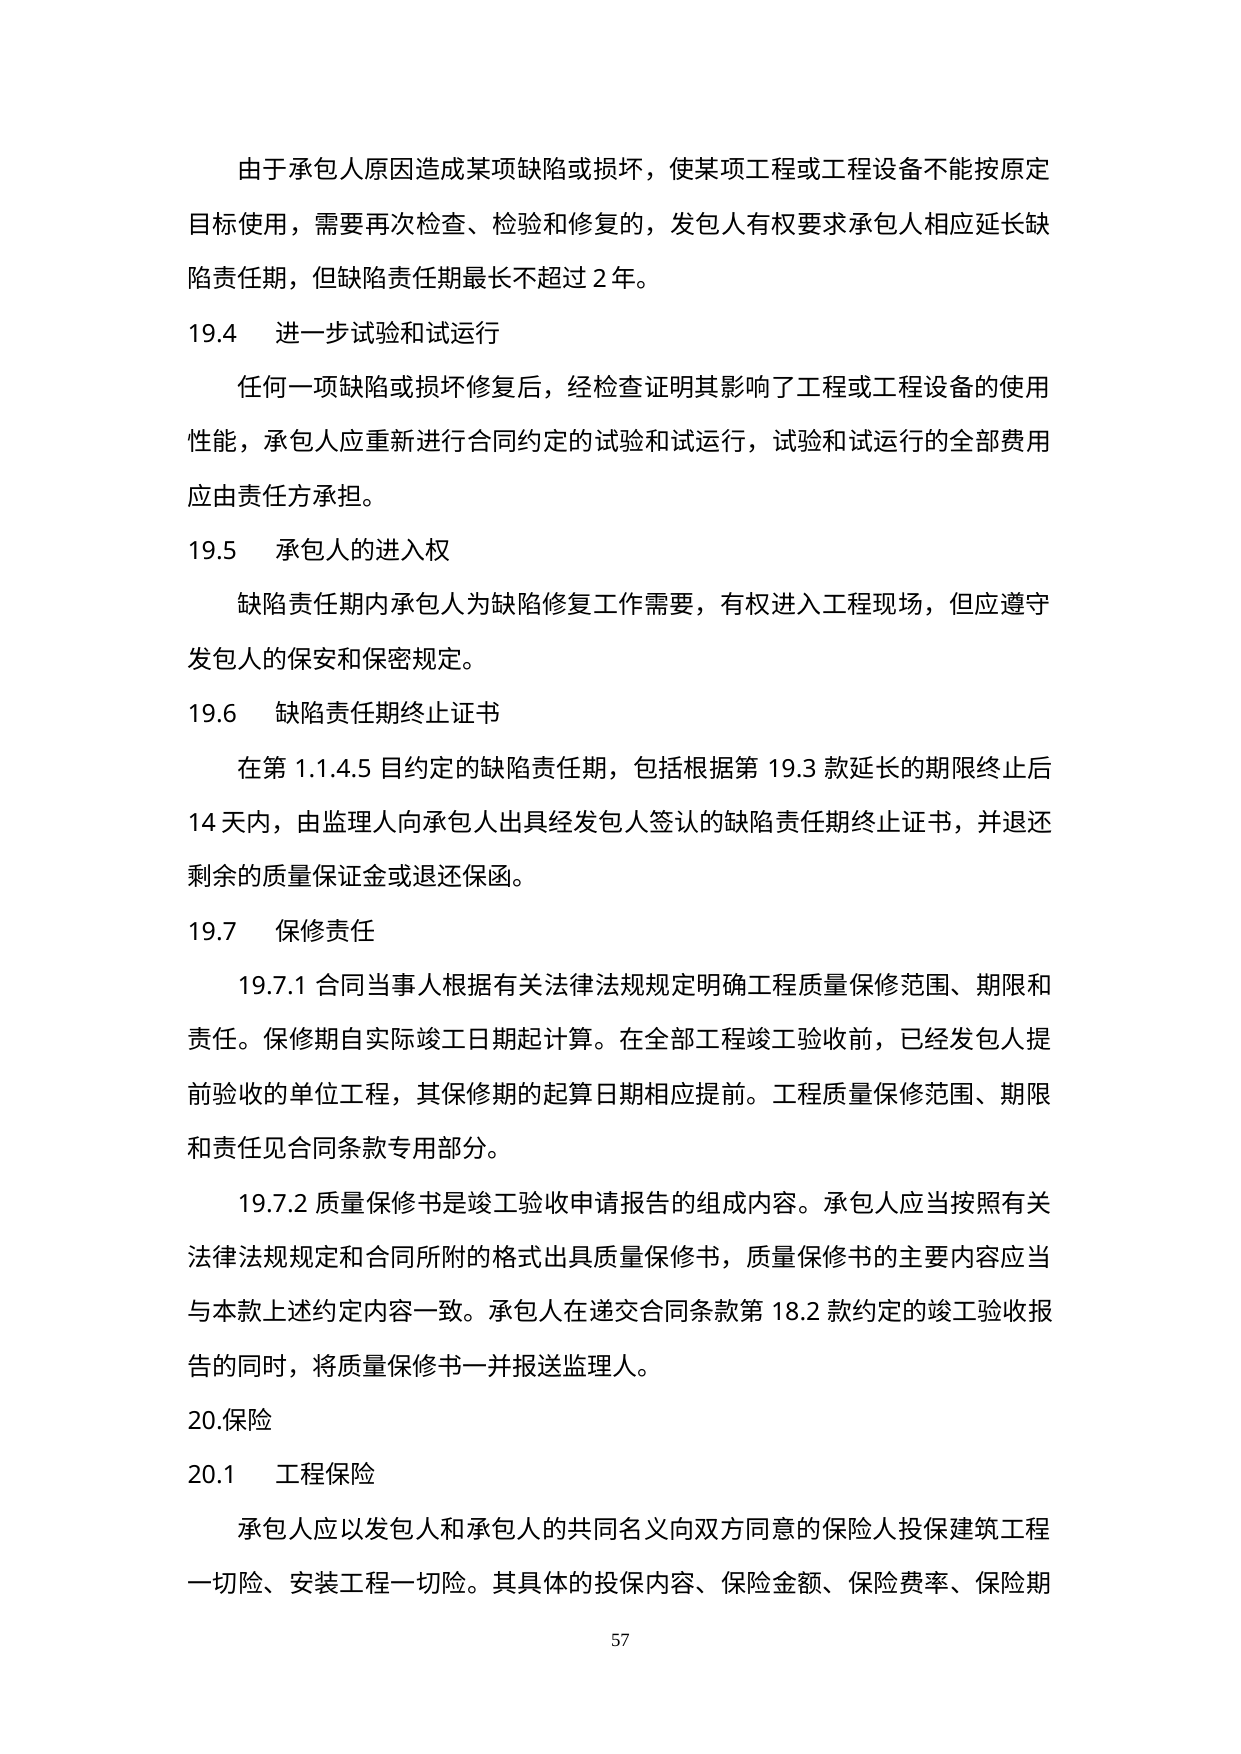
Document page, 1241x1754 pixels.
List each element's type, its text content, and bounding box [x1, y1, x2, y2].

text 19.4 进一步试验和试运行 [187, 313, 1053, 349]
text 任何一项缺陷或损坏修复后，经检查证明其影响了工程或工程设备的使用性能，承包人应重新进行合同约定的试验和试运行，试验和试运行的全部费用应由责任方承担。 [187, 367, 1053, 512]
text 在第 1.1.4.5 目约定的缺陷责任期，包括根据第 19.3 款延长的期限终止后14天内，由监理人向承包人出具经发包人签认的缺陷责任期终止证书，并退还剩余的质量保证金或退还保函。 [187, 748, 1053, 893]
text 由于承包人原因造成某项缺陷或损坏，使某项工程或工程设备不能按原定目标使用，需要再次检查、检验和修复的，发包人有权要求承包人相应延长缺陷责任期，但缺陷责任期最长不超过2年。 [187, 150, 1053, 295]
text 19.7 保修责任 [187, 911, 1053, 947]
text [187, 1509, 1053, 1600]
text 19.5 承包人的进入权 [187, 531, 1053, 567]
text 20.1 工程保险 [187, 1455, 1053, 1491]
text 19.7.2 质量保修书是竣工验收申请报告的组成内容。承包人应当按照有关法律法规规定和合同所附的格式出具质量保修书，质量保修书的主要内容应当与本款上述约定内容一致。承包人在递交合同条款第 18.2 款约定的竣工验收报告的同时，将质量保修书一并报送监理人。 [187, 1183, 1053, 1382]
text 19.7.1 合同当事人根据有关法律法规规定明确工程质量保修范围、期限和责任。保修期自实际竣工日期起计算。在全部工程竣工验收前，已经发包人提前验收的单位工程，其保修期的起算日期相应提前。工程质量保修范围、期限和责任见合同条款专用部分。 [187, 966, 1053, 1165]
text 19.6 缺陷责任期终止证书 [187, 694, 1053, 730]
text 20.保险 [187, 1401, 1053, 1437]
text 缺陷责任期内承包人为缺陷修复工作需要，有权进入工程现场，但应遵守发包人的保安和保密规定。 [187, 585, 1053, 676]
